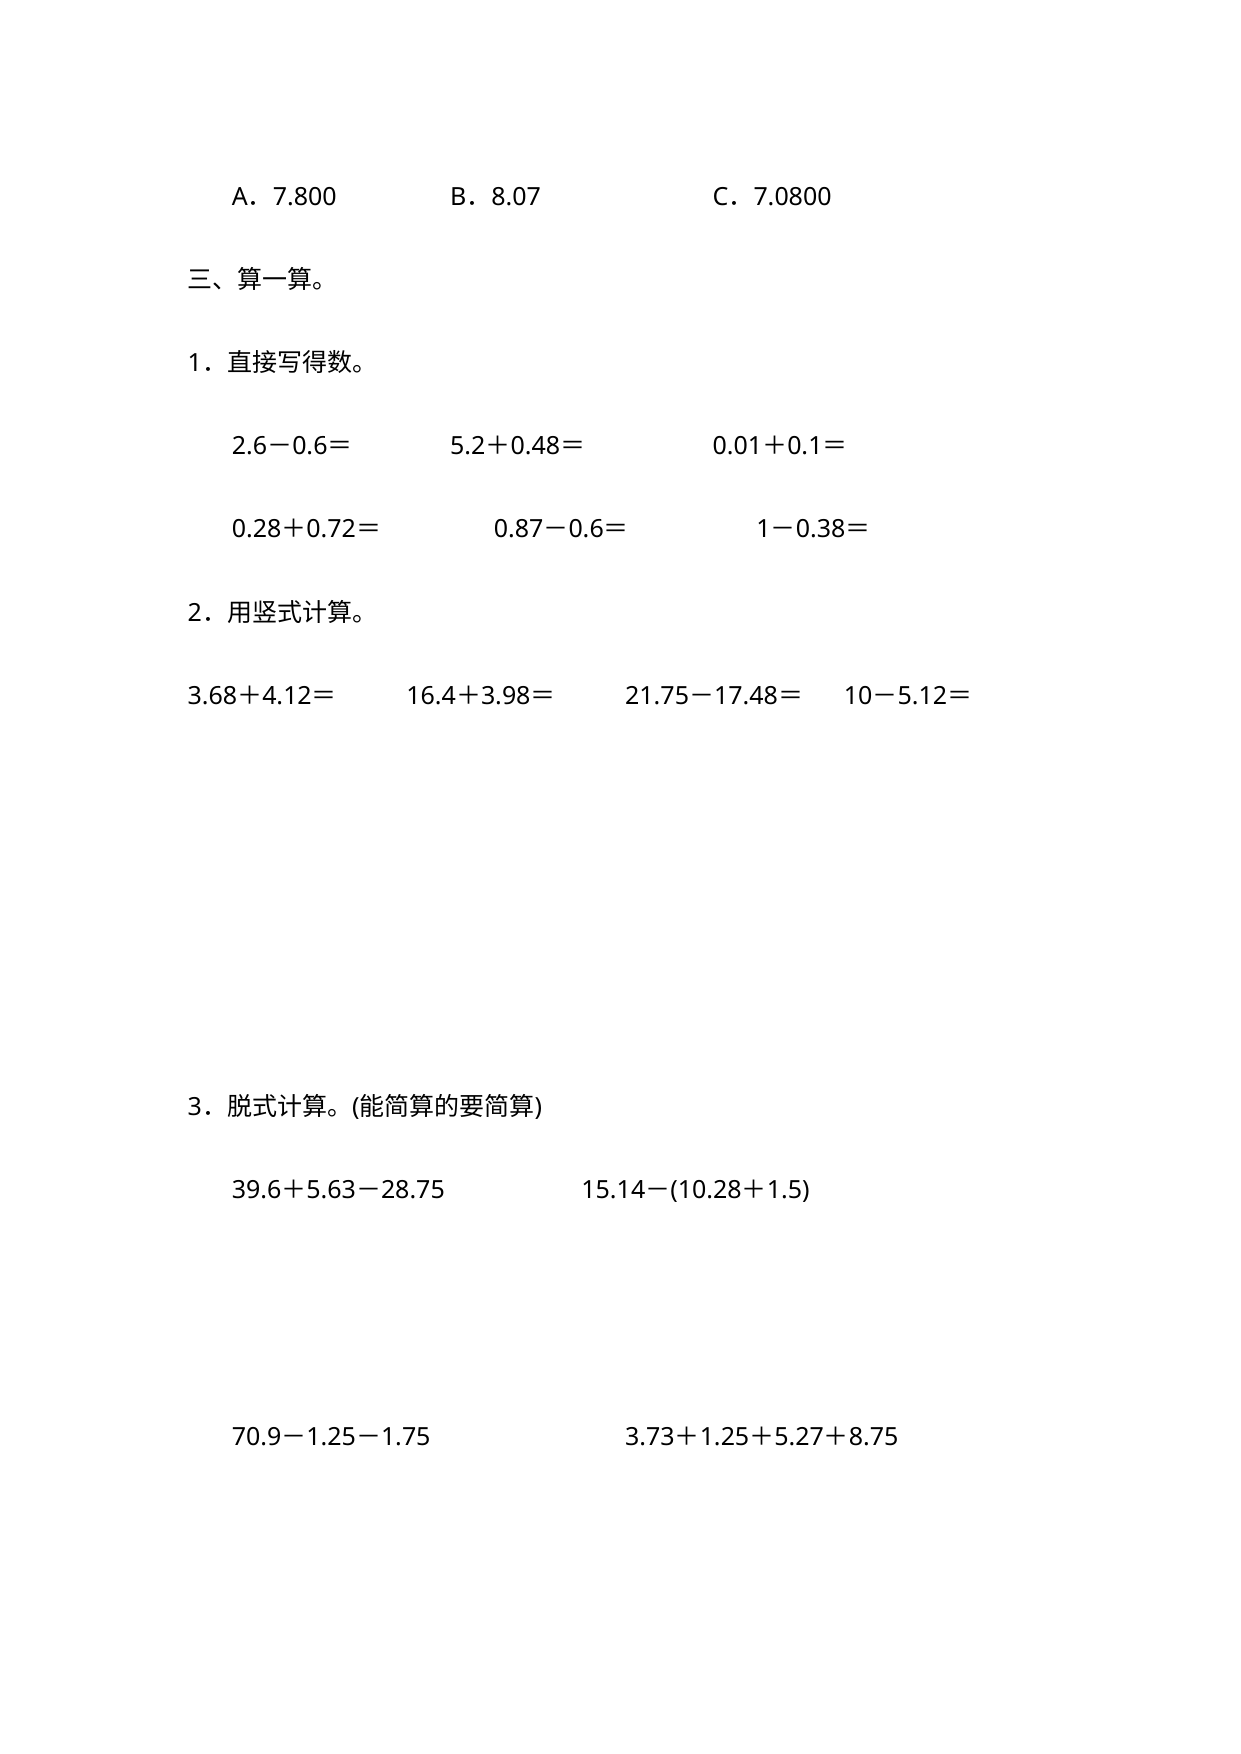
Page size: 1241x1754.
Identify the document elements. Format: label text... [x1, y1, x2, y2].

text 3.68＋4.12＝ 16.4＋3.98＝ 21.75－17.48＝ 10－5.12＝ [187, 661, 1053, 726]
text 2.6－0.6＝ 5.2＋0.48＝ 0.01＋0.1＝ [232, 411, 1053, 476]
text 三、算一算。 [187, 245, 1053, 310]
text 3．脱式计算。(能简算的要简算) [187, 1072, 1053, 1137]
text 39.6＋5.63－28.75 15.14－(10.28＋1.5) [232, 1155, 1053, 1220]
text A．7.800 B．8.07 C．7.0800 [232, 162, 1053, 227]
text 2．用竖式计算。 [187, 578, 1053, 643]
text 0.28＋0.72＝ 0.87－0.6＝ 1－0.38＝ [232, 494, 1053, 559]
text 1．直接写得数。 [187, 328, 1053, 393]
text 70.9－1.25－1.75 3.73＋1.25＋5.27＋8.75 [232, 1402, 1053, 1467]
